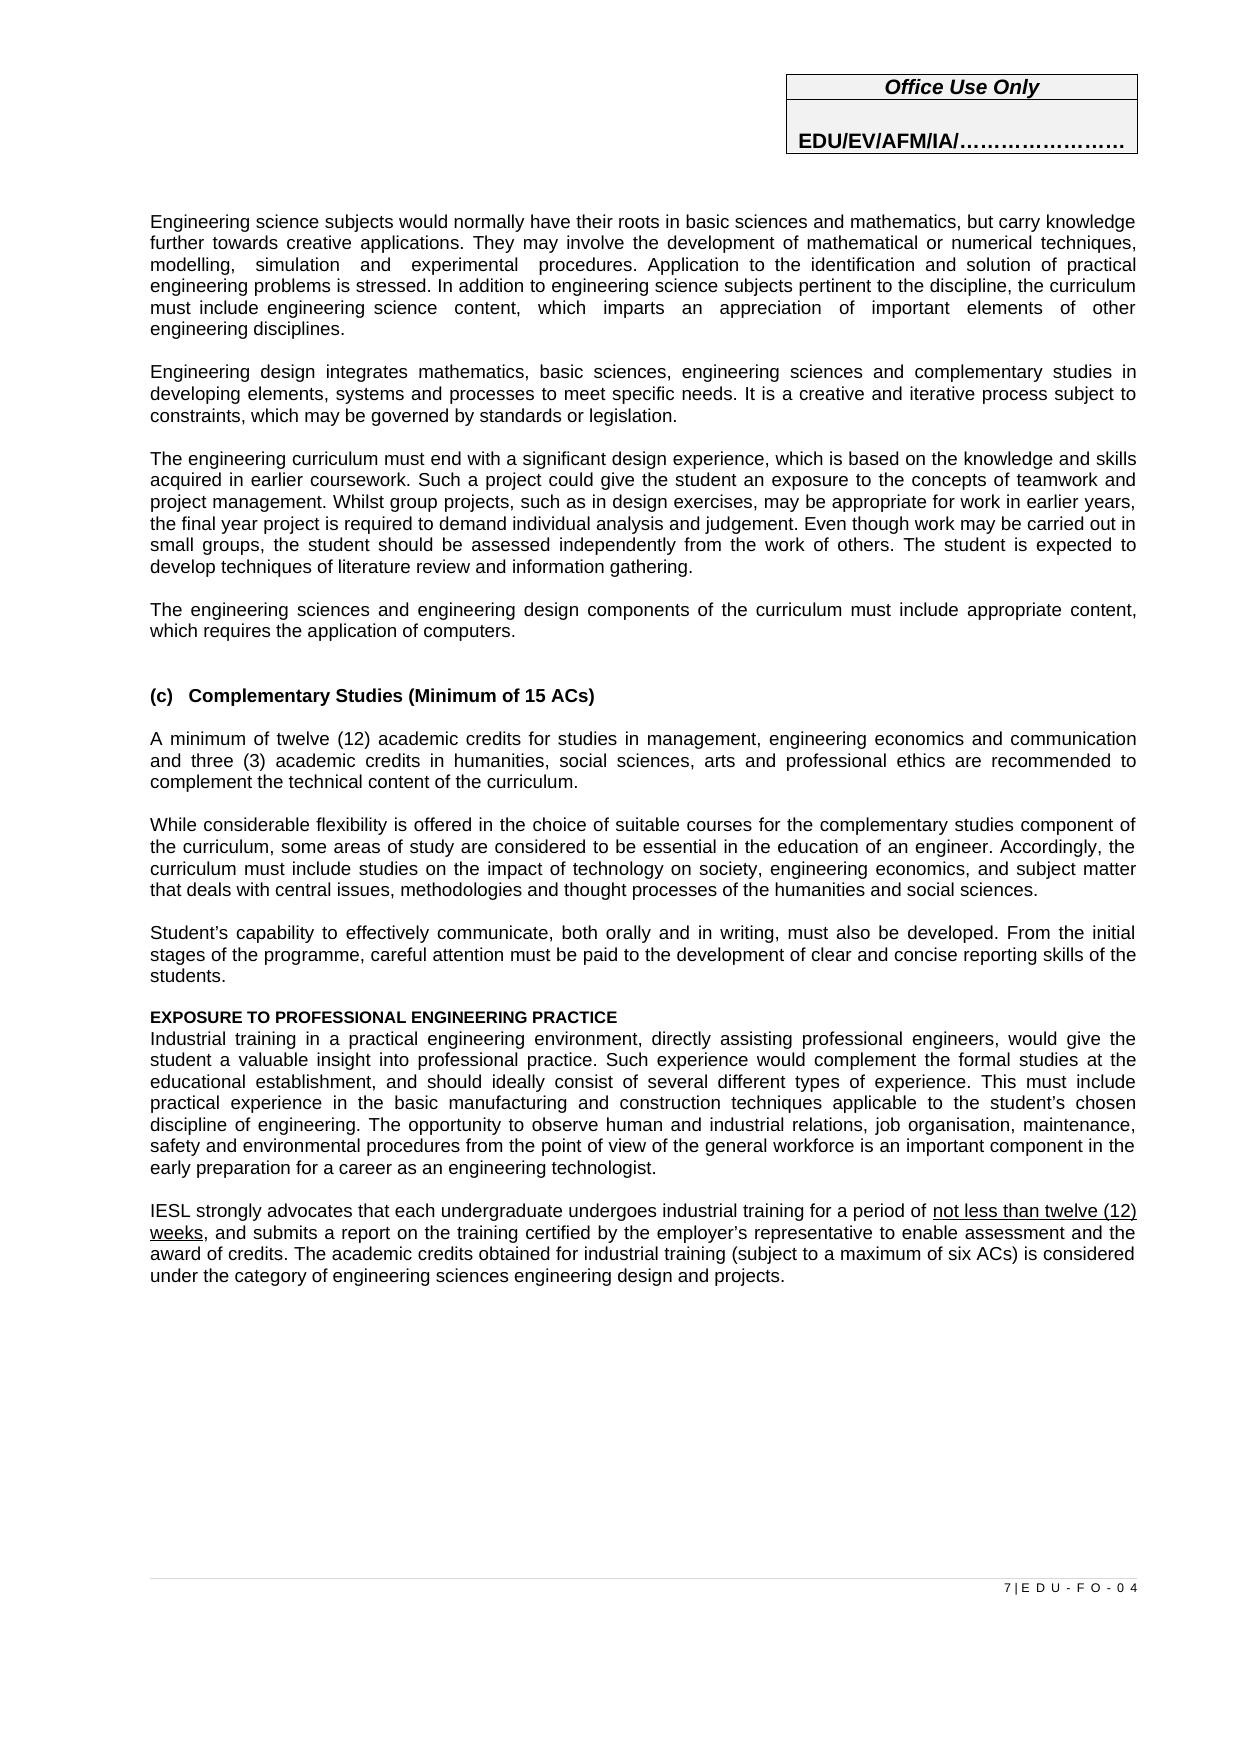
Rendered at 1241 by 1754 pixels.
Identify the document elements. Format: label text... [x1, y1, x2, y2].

text Industrial training in a practical engineering environment, directly assisting professional engineers, would give the student a valuable insight into professional practice. Such experience would complement the formal studies at the educational establishment, and should ideally consist of several different types of experience. This must include practical experience in the basic manufacturing and construction techniques applicable to the student’s chosen discipline of engineering. The opportunity to observe human and industrial relations, job organisation, maintenance, safety and environmental procedures from the point of view of the general workforce is an important component in the early preparation for a career as an engineering technologist. [150, 1027, 1137, 1178]
text EXPOSURE TO PROFESSIONAL ENGINEERING PRACTICE [150, 1008, 1137, 1027]
text A minimum of twelve (12) academic credits for studies in management, engineering economics and communication and three (3) academic credits in humanities, social sciences, arts and professional ethics are recommended to complement the technical content of the curriculum. [150, 728, 1137, 793]
text Engineering design integrates mathematics, basic sciences, engineering sciences and complementary studies in developing elements, systems and processes to meet specific needs. It is a creative and iterative process subject to constraints, which may be governed by standards or legislation. [150, 361, 1137, 426]
text (c) Complementary Studies (Minimum of 15 ACs) [150, 685, 1137, 706]
text IESL strongly advocates that each undergraduate undergoes industrial training for a period of not less than twelve (12) weeks, and submits a report on the training certified by the employer’s representative to enable assessment and the award of credits. The academic credits obtained for industrial training (subject to a maximum of six ACs) is considered under the category of engineering sciences engineering design and projects. [150, 1200, 1137, 1286]
text Engineering science subjects would normally have their roots in basic sciences and mathematics, but carry knowledge further towards creative applications. They may involve the development of mathematical or numerical techniques, modelling, simulation and experimental procedures. Application to the identification and solution of practical engineering problems is stressed. In addition to engineering science subjects pertinent to the discipline, the curriculum must include engineering science content, which imparts an appreciation of important elements of other engineering disciplines. [150, 210, 1137, 340]
text Student’s capability to effectively communicate, both orally and in writing, must also be developed. From the initial stages of the programme, careful attention must be paid to the development of clear and concise reporting skills of the students. [150, 922, 1137, 987]
text The engineering curriculum must end with a significant design experience, which is based on the knowledge and skills acquired in earlier coursework. Such a project could give the student an exposure to the concepts of teamwork and project management. Whilst group projects, such as in design exercises, may be appropriate for work in earlier years, the final year project is required to demand individual analysis and judgement. Even though work may be carried out in small groups, the student should be assessed independently from the work of others. The student is expected to develop techniques of literature review and information gathering. [150, 448, 1137, 577]
text The engineering sciences and engineering design components of the curriculum must include appropriate content, which requires the application of computers. [150, 598, 1137, 642]
text While considerable flexibility is offered in the choice of suitable courses for the complementary studies component of the curriculum, some areas of study are considered to be essential in the education of an engineer. Accordingly, the curriculum must include studies on the impact of technology on society, engineering economics, and subject matter that deals with central issues, methodologies and thought processes of the humanities and social sciences. [150, 814, 1137, 900]
